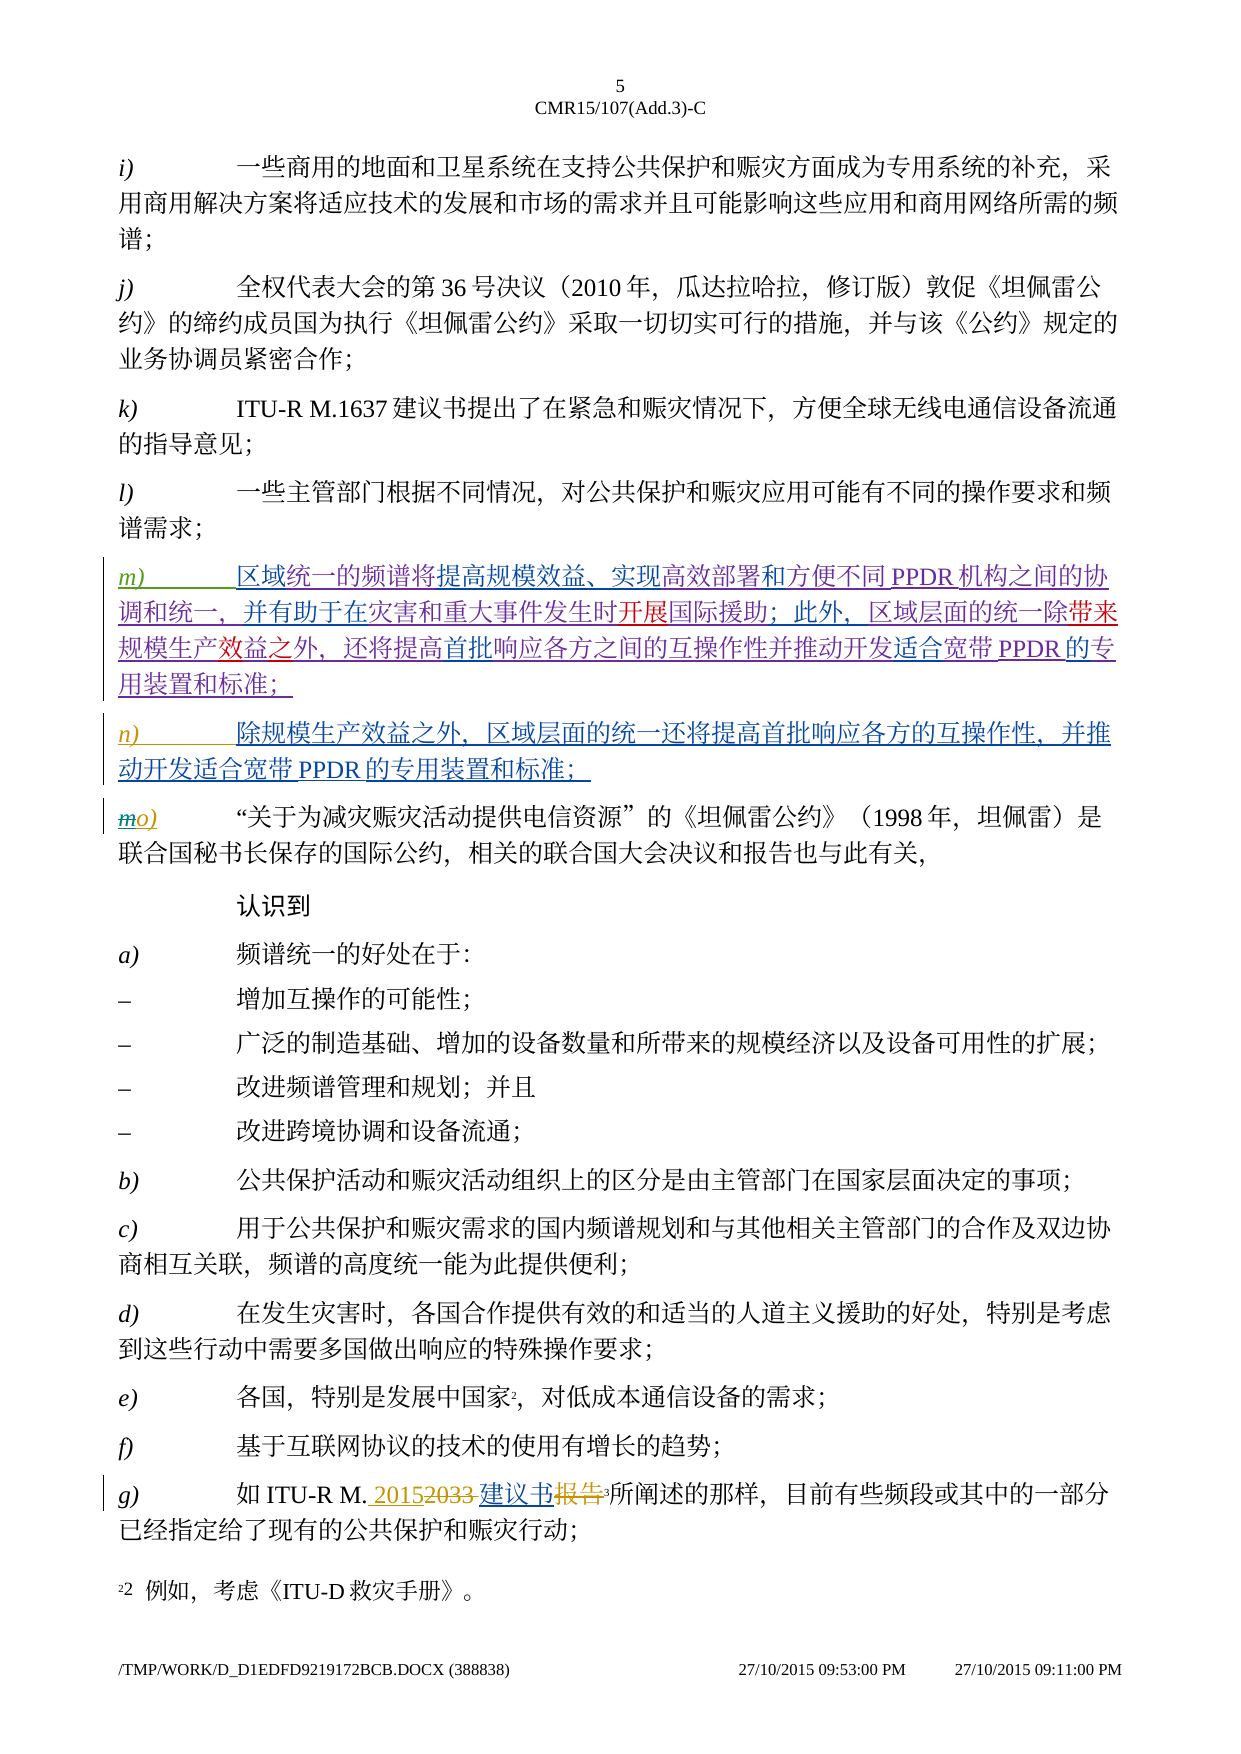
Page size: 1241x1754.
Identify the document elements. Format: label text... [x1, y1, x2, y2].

text 认识到 [236, 886, 1122, 922]
text k) ITU-R M.1637建议书提出了在紧急和赈灾情况下，方便全球无线电通信设备流通的指导意见； [118, 388, 1122, 460]
text c) 用于公共保护和赈灾需求的国内频谱规划和与其他相关主管部门的合作及双边协商相互关联，频谱的高度统一能为此提供便利； [118, 1209, 1122, 1281]
text “关于为减灾赈灾活动提供电信资源”的《坦佩雷公约》（1998年，坦佩雷）是联合国秘书长保存的国际公约，相关的联合国大会决议和报告也与此有关， [118, 798, 1122, 869]
text – 改进跨境协调和设备流通； [118, 1112, 1122, 1148]
text i) 一些商用的地面和卫星系统在支持公共保护和赈灾方面成为专用系统的补充，采用商用解决方案将适应技术的发展和市场的需求并且可能影响这些应用和商用网络所需的频谱； [118, 148, 1122, 256]
text j) 全权代表大会的第36号决议（2010年，瓜达拉哈拉，修订版）敦促《坦佩雷公约》的缔约成员国为执行《坦佩雷公约》采取一切切实可行的措施，并与该《公约》规定的业务协调员紧密合作； [118, 268, 1122, 376]
text d) 在发生灾害时，各国合作提供有效的和适当的人道主义援助的好处，特别是考虑到这些行动中需要多国做出响应的特殊操作要求； [118, 1293, 1122, 1365]
text a) 频谱统一的好处在于： [118, 935, 1122, 971]
text – 增加互操作的可能性； [118, 979, 1122, 1015]
text e) 各国，特别是发展中国家2，对低成本通信设备的需求； [118, 1378, 1122, 1414]
text g) 如ITU-R M.3所阐述的那样，目前有些频段或其中的一部分已经指定给了现有的公共保护和赈灾行动； [118, 1474, 1122, 1546]
text f) 基于互联网协议的技术的使用有增长的趋势； [118, 1426, 1122, 1462]
text b) 公共保护活动和赈灾活动组织上的区分是由主管部门在国家层面决定的事项； [118, 1161, 1122, 1196]
text l) 一些主管部门根据不同情况，对公共保护和赈灾应用可能有不同的操作要求和频谱需求； [118, 473, 1122, 544]
text – 改进频谱管理和规划；并且 [118, 1068, 1122, 1104]
text – 广泛的制造基础、增加的设备数量和所带来的规模经济以及设备可用性的扩展； [118, 1023, 1122, 1059]
